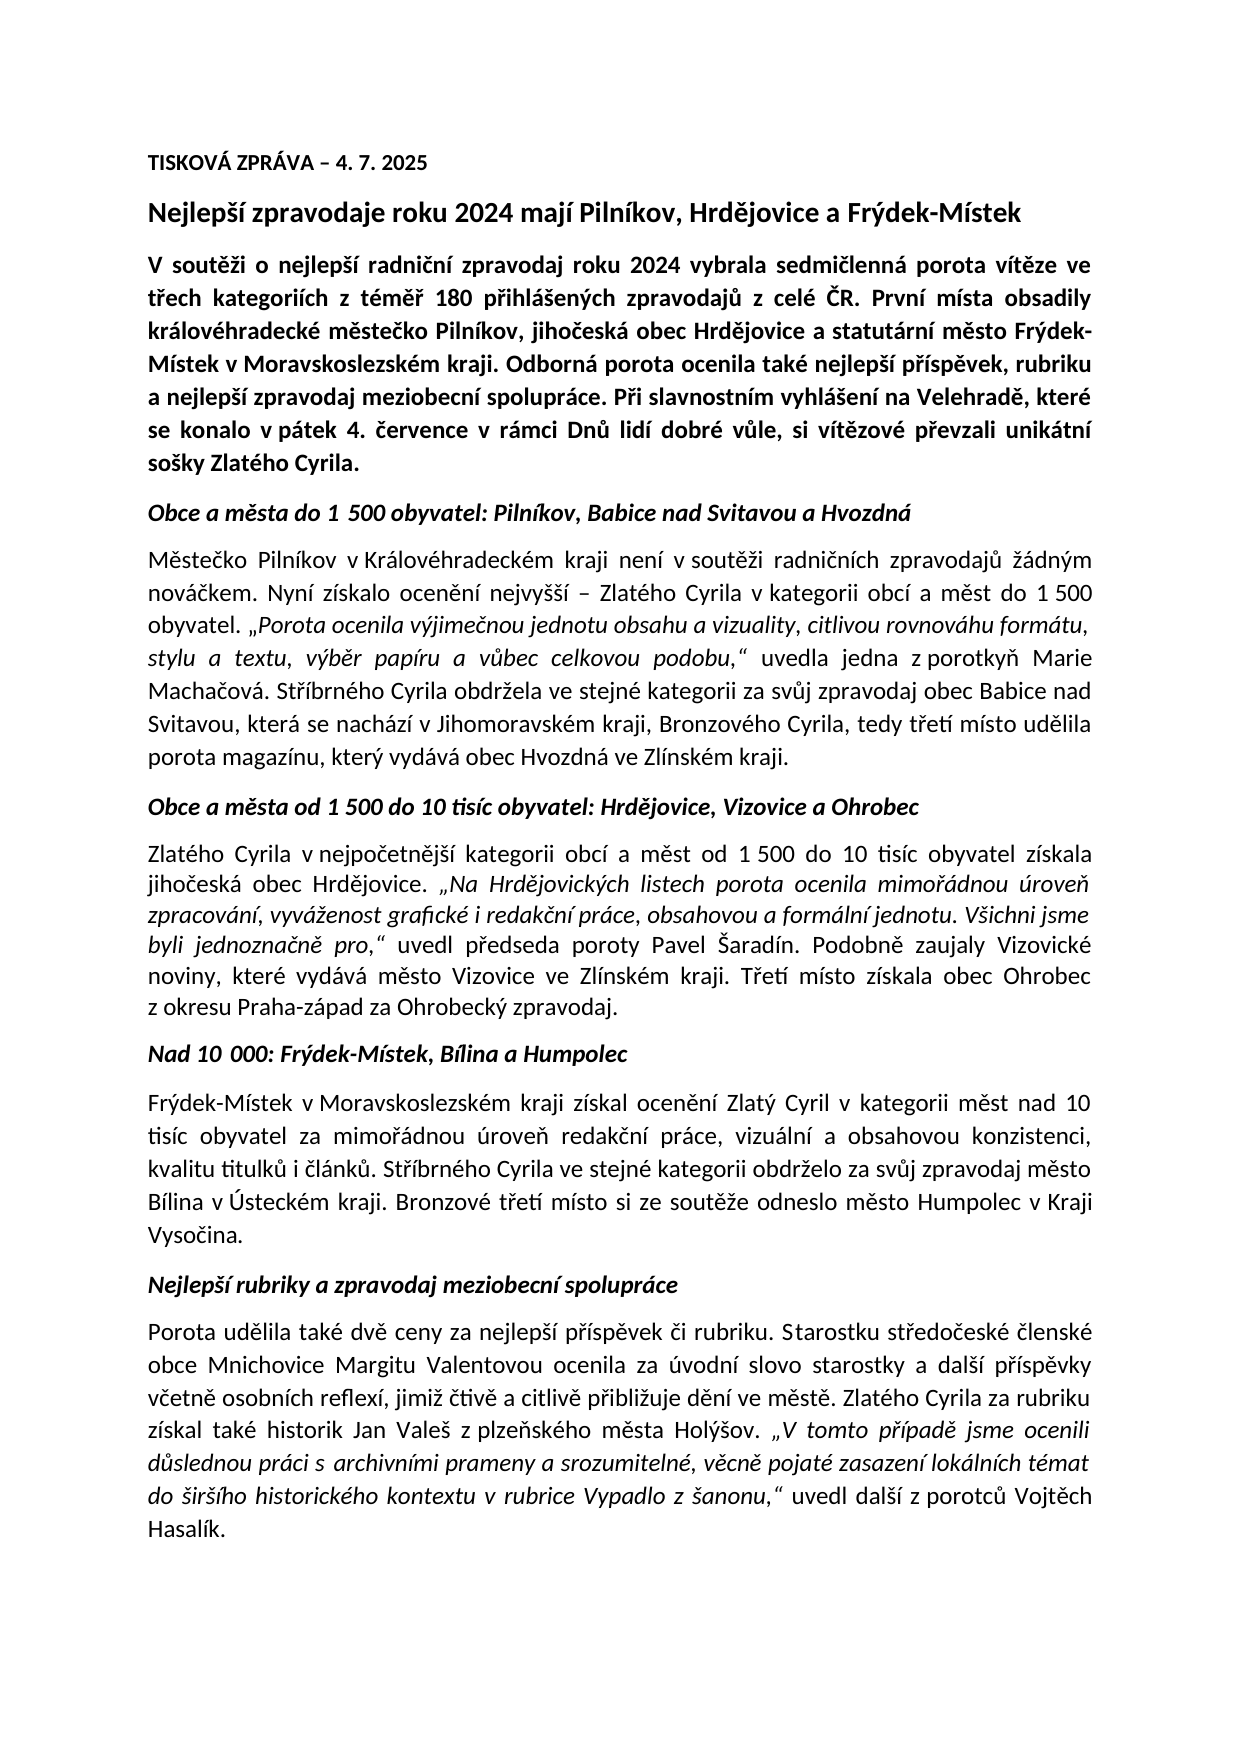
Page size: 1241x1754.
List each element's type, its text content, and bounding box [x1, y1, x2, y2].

text Nejlepší zpravodaje roku 2024 mají Pilníkov, Hrdějovice a Frýdek-Místek [148, 194, 1093, 230]
text V soutěži o nejlepší radniční zpravodaj roku 2024 vybrala sedmičlenná porota vítěze ve třech kategoriích z téměř 180 přihlášených zpravodajů z celé ČR. První místa obsadily královéhradecké městečko Pilníkov, jihočeská obec Hrdějovice a statutární město Frýdek-Místek v Moravskoslezském kraji. Odborná porota ocenila také nejlepší příspěvek, rubriku a nejlepší zpravodaj meziobecní spolupráce. Při slavnostním vyhlášení na Velehradě, které se konalo v pátek 4. července v rámci Dnů lidí dobré vůle, si vítězové převzali unikátní sošky Zlatého Cyrila. [148, 249, 1093, 478]
text Obce a města do 1 500 obyvatel: Pilníkov, Babice nad Svitavou a Hvozdná [148, 497, 1093, 527]
text TISKOVÁ ZPRÁVA – 4. 7. 2025 [148, 148, 1093, 176]
text Frýdek-Místek v Moravskoslezském kraji získal ocenění Zlatý Cyril v kategorii měst nad 10 tisíc obyvatel za mimořádnou úroveň redakční práce, vizuální a obsahovou konzistenci, kvalitu titulků i článků. Stříbrného Cyrila ve stejné kategorii obdrželo za svůj zpravodaj město Bílina v Ústeckém kraji. Bronzové třetí místo si ze soutěže odneslo město Humpolec v Kraji Vysočina. [148, 1087, 1093, 1250]
text Nejlepší rubriky a zpravodaj meziobecní spolupráce [148, 1269, 1093, 1299]
text Zlatého Cyrila v nejpočetnější kategorii obcí a měst od 1 500 do 10 tisíc obyvatel získala jihočeská obec Hrdějovice. „Na Hrdějovických listech porota ocenila mimořádnou úroveň zpracování, vyváženost grafické i redakční práce, obsahovou a formální jednotu. Všichni jsme byli jednoznačně pro,“ uvedl předseda poroty Pavel Šaradín. Podobně zaujaly Vizovické noviny, které vydává město Vizovice ve Zlínském kraji. Třetí místo získala obec Ohrobec z okresu Praha-západ za Ohrobecký zpravodaj. [148, 838, 1093, 1021]
text Městečko Pilníkov v Královéhradeckém kraji není v soutěži radničních zpravodajů žádným nováčkem. Nyní získalo ocenění nejvyšší – Zlatého Cyrila v kategorii obcí a měst do 1 500 obyvatel. „Porota ocenila výjimečnou jednotu obsahu a vizuality, citlivou rovnováhu formátu, stylu a textu, výběr papíru a vůbec celkovou podobu,“ uvedla jedna z porotkyň Marie Machačová. Stříbrného Cyrila obdržela ve stejné kategorii za svůj zpravodaj obec Babice nad Svitavou, která se nachází v Jihomoravském kraji, Bronzového Cyrila, tedy třetí místo udělila porota magazínu, který vydává obec Hvozdná ve Zlínském kraji. [148, 544, 1093, 772]
text Porota udělila také dvě ceny za nejlepší příspěvek či rubriku. Starostku středočeské členské obce Mnichovice Margitu Valentovou ocenila za úvodní slovo starostky a další příspěvky včetně osobních reflexí, jimiž čtivě a citlivě přibližuje dění ve městě. Zlatého Cyrila za rubriku získal také historik Jan Valeš z plzeňského města Holýšov. „V tomto případě jsme ocenili důslednou práci s archivními prameny a srozumitelné, věcně pojaté zasazení lokálních témat do širšího historického kontextu v rubrice Vypadlo z šanonu,“ uvedl další z porotců Vojtěch Hasalík. [148, 1316, 1093, 1544]
text Obce a města od 1 500 do 10 tisíc obyvatel: Hrdějovice, Vizovice a Ohrobec [148, 791, 1093, 821]
text Nad 10 000: Frýdek-Místek, Bílina a Humpolec [148, 1038, 1093, 1068]
